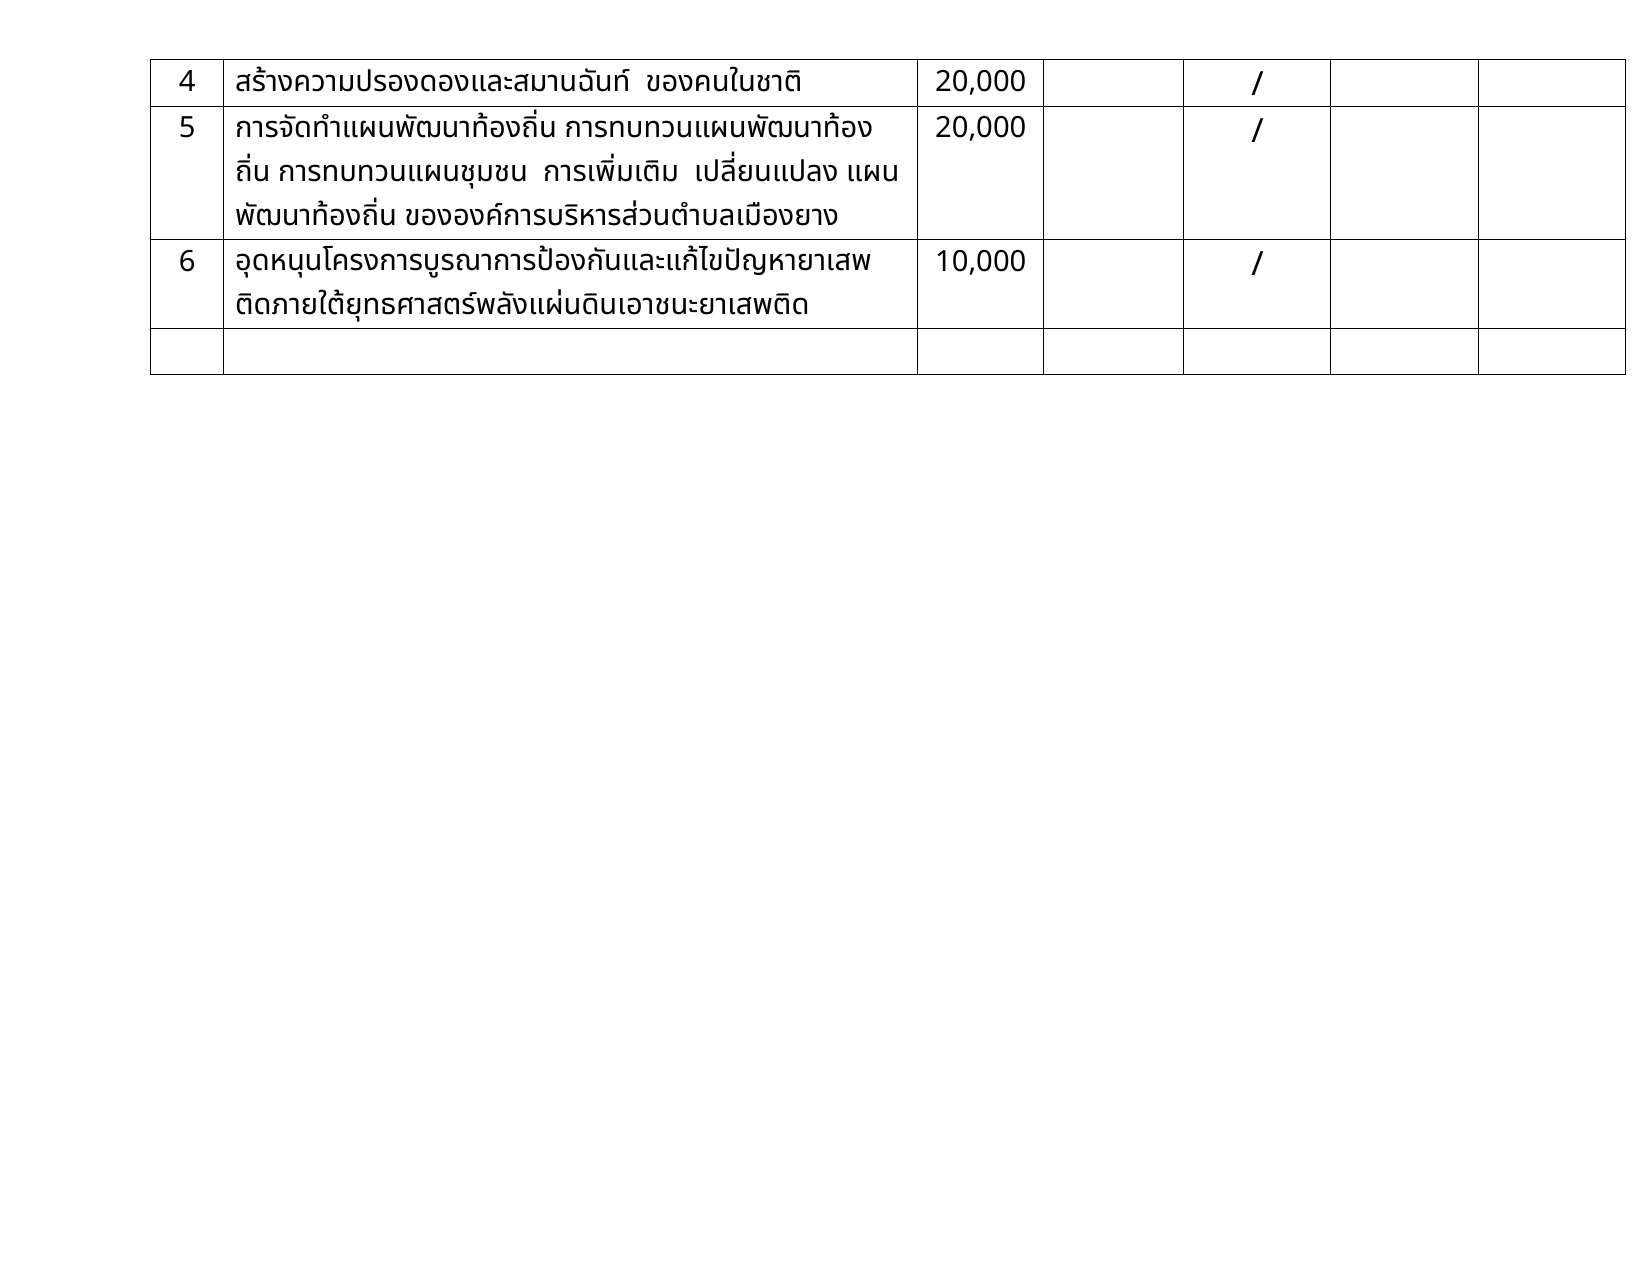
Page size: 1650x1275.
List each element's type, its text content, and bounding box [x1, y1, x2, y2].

table_cell [1044, 60, 1183, 106]
table_cell [224, 329, 917, 374]
table_cell อุดหนุนโครงการบูรณาการป้องกันและแก้ไขปัญหายาเสพติดภายใต้ยุทธศาสตร์พลังแผ่นดินเอาชนะยาเสพติด [224, 240, 917, 328]
table_cell [1331, 107, 1478, 239]
table_cell [1044, 329, 1183, 374]
table_cell [1331, 60, 1478, 106]
table_cell [1479, 240, 1625, 328]
table_cell [1331, 240, 1478, 328]
table_cell 20,000 [918, 107, 1043, 239]
table_cell 20,000 [918, 60, 1043, 106]
table_cell [918, 329, 1043, 374]
table_cell การจัดทำแผนพัฒนาท้องถิ่น การทบทวนแผนพัฒนาท้องถิ่น การทบทวนแผนชุมชน การเพิ่มเติม เปลี่ยนแปลง แผนพัฒนาท้องถิ่น ขององค์การบริหารส่วนตำบลเมืองยาง [224, 107, 917, 239]
table_cell / [1184, 107, 1330, 239]
table_cell [1479, 107, 1625, 239]
table_cell [1184, 329, 1330, 374]
table_cell [1331, 329, 1478, 374]
table_cell 4 [151, 60, 223, 106]
table_cell [1044, 240, 1183, 328]
table_cell / [1184, 240, 1330, 328]
table_cell [1479, 329, 1625, 374]
table_cell สร้างความปรองดองและสมานฉันท์ ของคนในชาติ [224, 60, 917, 106]
table_cell [151, 329, 223, 374]
table_cell [1044, 107, 1183, 239]
table_cell 10,000 [918, 240, 1043, 328]
table_cell / [1184, 60, 1330, 106]
table_cell [1479, 60, 1625, 106]
table_cell 6 [151, 240, 223, 328]
table_cell 5 [151, 107, 223, 239]
